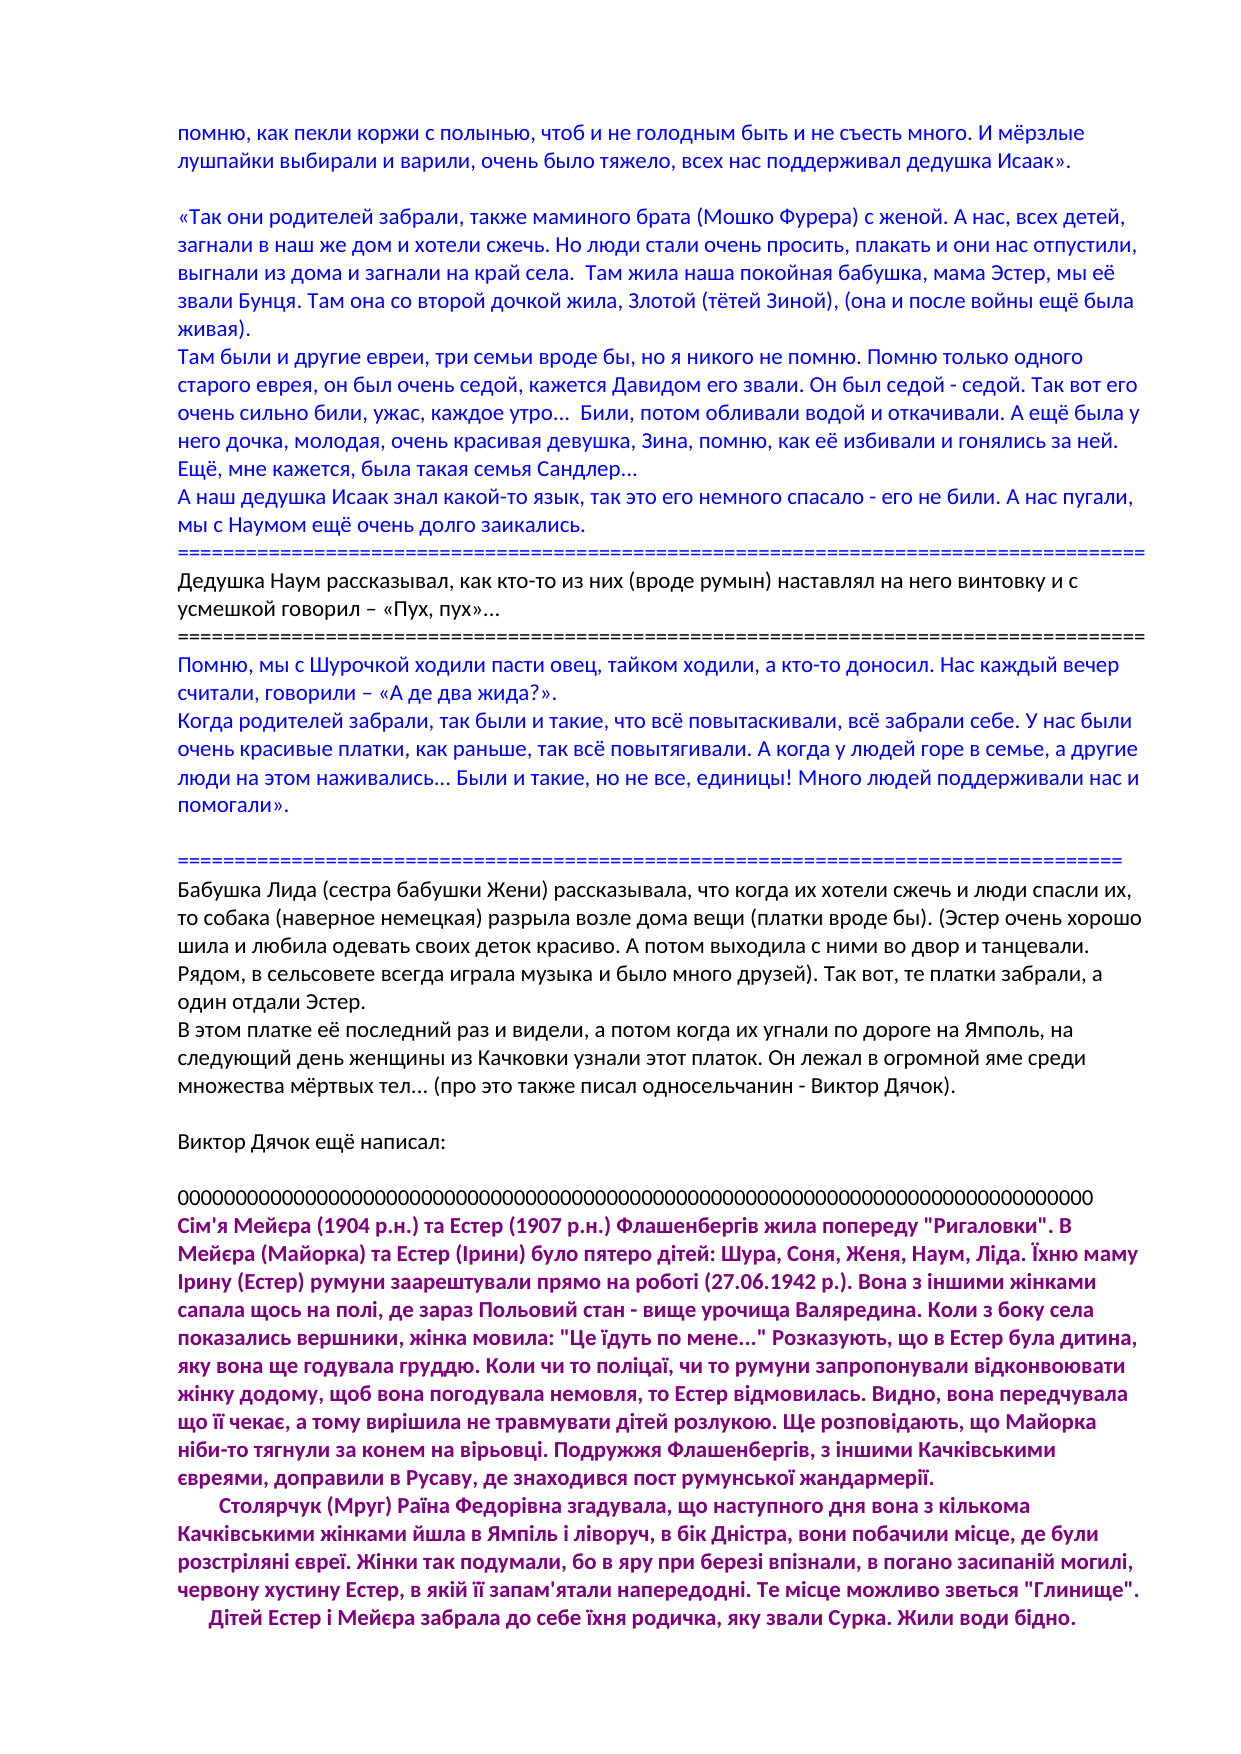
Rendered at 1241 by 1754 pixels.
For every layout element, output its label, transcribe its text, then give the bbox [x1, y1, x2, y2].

text «Так они родителей забрали, также маминого брата (Мошко Фурера) с женой. А нас, всех детей, загнали в наш же дом и хотели сжечь. Но люди стали очень просить, плакать и они нас отпустили, выгнали из дома и загнали на край села. Там жила наша покойная бабушка, мама Эстер, мы её звали Бунця. Там она со второй дочкой жила, Злотой (тётей Зиной), (она и после войны ещё была живая). [177, 202, 1152, 342]
text Бабушка Лида (сестра бабушки Жени) рассказывала, что когда их хотели сжечь и люди спасли их, то собака (наверное немецкая) разрыла возле дома вещи (платки вроде бы). (Эстер очень хорошо шила и любила одевать своих деток красиво. А потом выходила с ними во двор и танцевали. Рядом, в сельсовете всегда играла музыка и было много друзей). Так вот, те платки забрали, а один отдали Эстер. [177, 875, 1152, 1015]
text =================================================================================== [177, 847, 1152, 875]
text А наш дедушка Исаак знал какой-то язык, так это его немного спасало - его не били. А нас пугали, мы с Наумом ещё очень долго заикались. [177, 482, 1152, 538]
text Дедушка Наум рассказывал, как кто-то из них (вроде румын) наставлял на него винтовку и с усмешкой говорил – «Пух, пух»... [177, 566, 1152, 622]
text В этом платке её последний раз и видели, а потом когда их угнали по дороге на Ямполь, на следующий день женщины из Качковки узнали этот платок. Он лежал в огромной яме среди множества мёртвых тел... (про это также писал односельчанин - Виктор Дячок). [177, 1015, 1152, 1099]
text Виктор Дячок ещё написал: [177, 1127, 1152, 1155]
text Ещё, мне кажется, была такая семья Сандлер... [177, 454, 1152, 482]
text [177, 118, 1152, 174]
text ===================================================================================== [177, 538, 1152, 566]
text Когда родителей забрали, так были и такие, что всё повытаскивали, всё забрали себе. У нас были очень красивые платки, как раньше, так всё повытягивали. А когда у людей горе в семье, а другие люди на этом наживались... Были и такие, но не все, единицы! Много людей поддерживали нас и помогали». [177, 707, 1152, 819]
text 0000000000000000000000000000000000000000000000000000000000000000000000000000000 [177, 1183, 1152, 1211]
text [177, 1211, 1152, 1631]
text Там были и другие евреи, три семьи вроде бы, но я никого не помню. Помню только одного старого еврея, он был очень седой, кажется Давидом его звали. Он был седой - седой. Так вот его очень сильно били, ужас, каждое утро... Били, потом обливали водой и откачивали. А ещё была у него дочка, молодая, очень красивая девушка, Зина, помню, как её избивали и гонялись за ней. [177, 342, 1152, 454]
text Помню, мы с Шурочкой ходили пасти овец, тайком ходили, а кто-то доносил. Нас каждый вечер считали, говорили – «А де два жида?». [177, 651, 1152, 707]
text ===================================================================================== [177, 622, 1152, 651]
